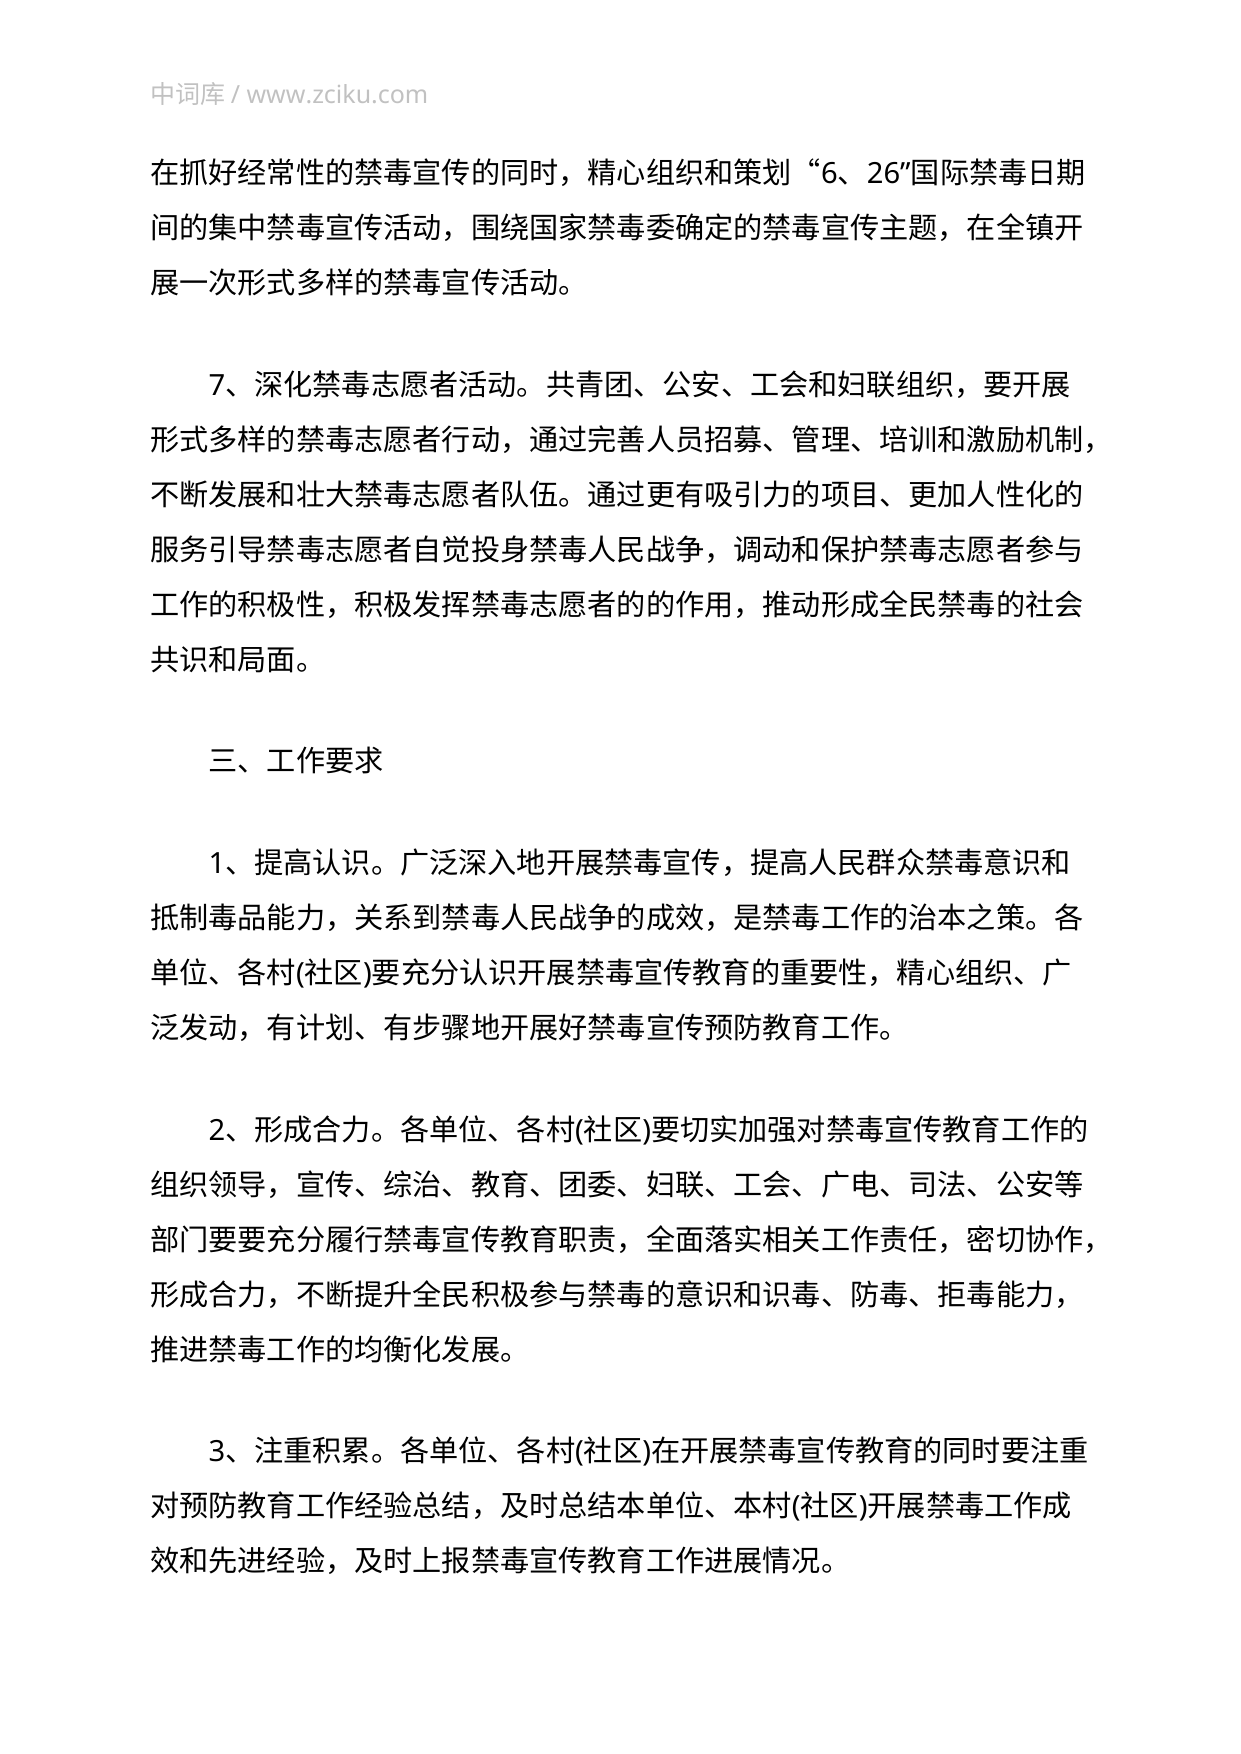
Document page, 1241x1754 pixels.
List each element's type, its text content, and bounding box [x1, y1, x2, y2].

text 3、注重积累。各单位、各村(社区)在开展禁毒宣传教育的同时要注重对预防教育工作经验总结，及时总结本单位、本村(社区)开展禁毒工作成效和先进经验，及时上报禁毒宣传教育工作进展情况。 [150, 1428, 1090, 1580]
text 三、工作要求 [150, 738, 1090, 780]
text 7、深化禁毒志愿者活动。共青团、公安、工会和妇联组织，要开展形式多样的禁毒志愿者行动，通过完善人员招募、管理、培训和激励机制，不断发展和壮大禁毒志愿者队伍。通过更有吸引力的项目、更加人性化的服务引导禁毒志愿者自觉投身禁毒人民战争，调动和保护禁毒志愿者参与工作的积极性，积极发挥禁毒志愿者的的作用，推动形成全民禁毒的社会共识和局面。 [150, 362, 1090, 678]
text 1、提高认识。广泛深入地开展禁毒宣传，提高人民群众禁毒意识和抵制毒品能力，关系到禁毒人民战争的成效，是禁毒工作的治本之策。各单位、各村(社区)要充分认识开展禁毒宣传教育的重要性，精心组织、广泛发动，有计划、有步骤地开展好禁毒宣传预防教育工作。 [150, 840, 1090, 1047]
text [150, 150, 1090, 302]
text 2、形成合力。各单位、各村(社区)要切实加强对禁毒宣传教育工作的组织领导，宣传、综治、教育、团委、妇联、工会、广电、司法、公安等部门要要充分履行禁毒宣传教育职责，全面落实相关工作责任，密切协作，形成合力，不断提升全民积极参与禁毒的意识和识毒、防毒、拒毒能力，推进禁毒工作的均衡化发展。 [150, 1106, 1090, 1368]
